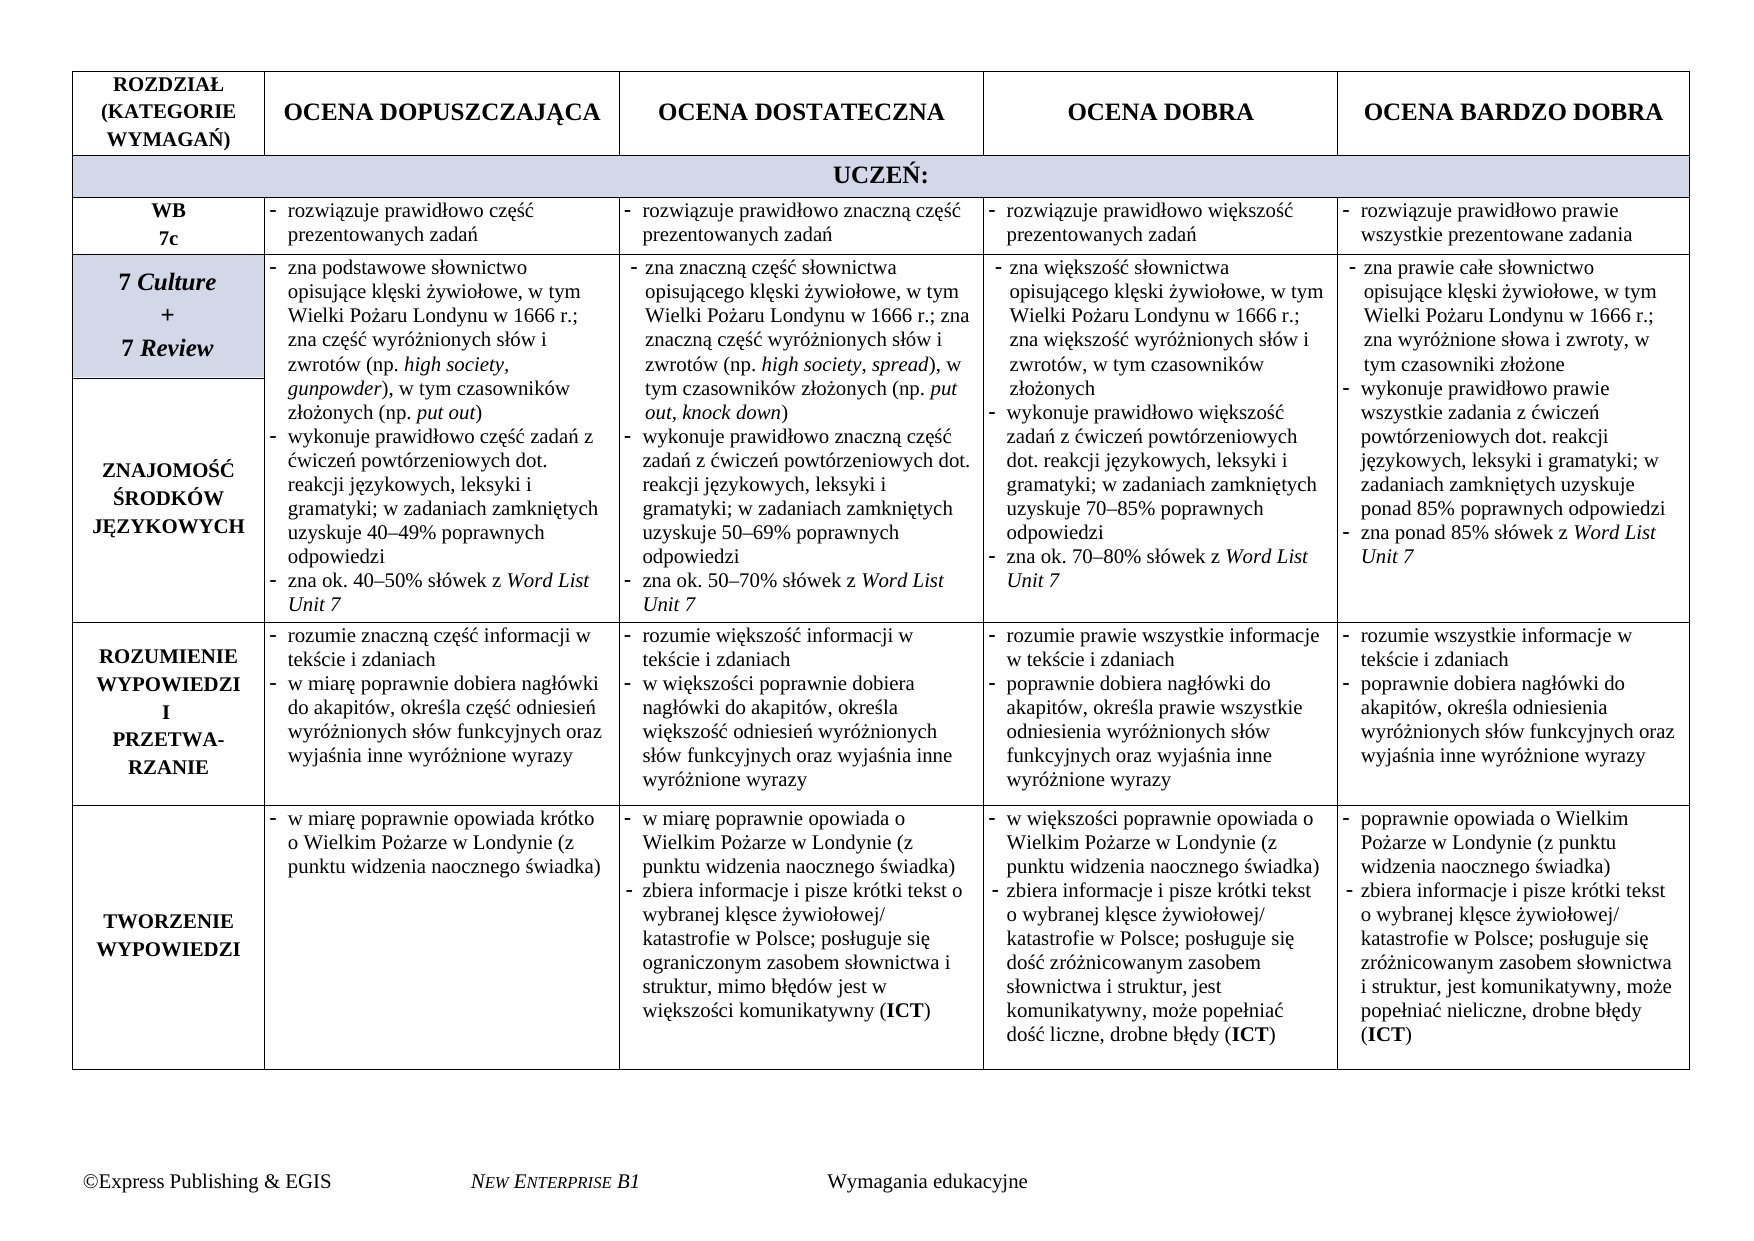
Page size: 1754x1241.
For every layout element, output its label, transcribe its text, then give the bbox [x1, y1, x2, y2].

table_cell zna podstawowe słownictwo opisujące klęski żywiołowe, w tym Wielki Pożaru Londynu w 1666 r.; zna część wyróżnionych słów i zwrotów (np. high society, gunpowder), w tym czasowników złożonych (np. put out) wykonuje prawidłowo część zadań z ćwiczeń powtórzeniowych dot. reakcji językowych, leksyki i gramatyki; w zadaniach zamkniętych uzyskuje 40–49% poprawnych odpowiedzi zna ok. 40–50% słówek z Word List Unit 7 [265, 255, 619, 622]
table_cell ZNAJOMOŚĆ ŚRODKÓW JĘZYKOWYCH [73, 379, 264, 622]
table_cell ROZUMIENIE WYPOWIEDZI I PRZETWA-RZANIE [73, 623, 264, 805]
table_cell rozumie większość informacji w tekście i zdaniach w większości poprawnie dobiera nagłówki do akapitów, określa większość odniesień wyróżnionych słów funkcyjnych oraz wyjaśnia inne wyróżnione wyrazy [620, 623, 983, 805]
table_cell w miarę poprawnie opowiada o Wielkim Pożarze w Londynie (z punktu widzenia naocznego świadka) zbiera informacje i pisze krótki tekst o wybranej klęsce żywiołowej/ katastrofie w Polsce; posługuje się ograniczonym zasobem słownictwa i struktur, mimo błędów jest w większości komunikatywny (ICT) [620, 806, 983, 1069]
table_cell rozwiązuje prawidłowo prawie wszystkie prezentowane zadania [1338, 198, 1689, 254]
table_cell w miarę poprawnie opowiada krótko o Wielkim Pożarze w Londynie (z punktu widzenia naocznego świadka) [265, 806, 619, 1069]
table_cell rozwiązuje prawidłowo część prezentowanych zadań [265, 198, 619, 254]
table_cell rozumie prawie wszystkie informacje w tekście i zdaniach poprawnie dobiera nagłówki do akapitów, określa prawie wszystkie odniesienia wyróżnionych słów funkcyjnych oraz wyjaśnia inne wyróżnione wyrazy [984, 623, 1337, 805]
table_cell zna większość słownictwa opisującego klęski żywiołowe, w tym Wielki Pożaru Londynu w 1666 r.; zna większość wyróżnionych słów i zwrotów, w tym czasowników złożonych wykonuje prawidłowo większość zadań z ćwiczeń powtórzeniowych dot. reakcji językowych, leksyki i gramatyki; w zadaniach zamkniętych uzyskuje 70–85% poprawnych odpowiedzi zna ok. 70–80% słówek z Word List Unit 7 [984, 255, 1337, 622]
table_cell UCZEŃ: [73, 156, 1689, 197]
table_header OCENA DOBRA [984, 72, 1337, 155]
table_header OCENA BARDZO DOBRA [1338, 72, 1689, 155]
table_cell zna znaczną część słownictwa opisującego klęski żywiołowe, w tym Wielki Pożaru Londynu w 1666 r.; zna znaczną część wyróżnionych słów i zwrotów (np. high society, spread), w tym czasowników złożonych (np. put out, knock down) wykonuje prawidłowo znaczną część zadań z ćwiczeń powtórzeniowych dot. reakcji językowych, leksyki i gramatyki; w zadaniach zamkniętych uzyskuje 50–69% poprawnych odpowiedzi zna ok. 50–70% słówek z Word List Unit 7 [620, 255, 983, 622]
table_cell rozwiązuje prawidłowo większość prezentowanych zadań [984, 198, 1337, 254]
table_header OCENA DOSTATECZNA [620, 72, 983, 155]
table_cell rozumie wszystkie informacje w tekście i zdaniach poprawnie dobiera nagłówki do akapitów, określa odniesienia wyróżnionych słów funkcyjnych oraz wyjaśnia inne wyróżnione wyrazy [1338, 623, 1689, 805]
table_cell rozwiązuje prawidłowo znaczną część prezentowanych zadań [620, 198, 983, 254]
table_cell rozumie znaczną część informacji w tekście i zdaniach w miarę poprawnie dobiera nagłówki do akapitów, określa część odniesień wyróżnionych słów funkcyjnych oraz wyjaśnia inne wyróżnione wyrazy [265, 623, 619, 805]
table_cell TWORZENIE WYPOWIEDZI [73, 806, 264, 1069]
table_cell zna prawie całe słownictwo opisujące klęski żywiołowe, w tym Wielki Pożaru Londynu w 1666 r.; zna wyróżnione słowa i zwroty, w tym czasowniki złożone wykonuje prawidłowo prawie wszystkie zadania z ćwiczeń powtórzeniowych dot. reakcji językowych, leksyki i gramatyki; w zadaniach zamkniętych uzyskuje ponad 85% poprawnych odpowiedzi zna ponad 85% słówek z Word List Unit 7 [1338, 255, 1689, 622]
table_cell 7 Culture + 7 Review [73, 255, 264, 377]
table_cell WB 7c [73, 198, 264, 254]
table_cell poprawnie opowiada o Wielkim Pożarze w Londynie (z punktu widzenia naocznego świadka) zbiera informacje i pisze krótki tekst o wybranej klęsce żywiołowej/ katastrofie w Polsce; posługuje się zróżnicowanym zasobem słownictwa i struktur, jest komunikatywny, może popełniać nieliczne, drobne błędy (ICT) [1338, 806, 1689, 1069]
table_header ROZDZIAŁ (KATEGORIE WYMAGAŃ) [73, 72, 264, 155]
table_header OCENA DOPUSZCZAJĄCA [265, 72, 619, 155]
table_cell w większości poprawnie opowiada o Wielkim Pożarze w Londynie (z punktu widzenia naocznego świadka) zbiera informacje i pisze krótki tekst o wybranej klęsce żywiołowej/ katastrofie w Polsce; posługuje się dość zróżnicowanym zasobem słownictwa i struktur, jest komunikatywny, może popełniać dość liczne, drobne błędy (ICT) [984, 806, 1337, 1069]
